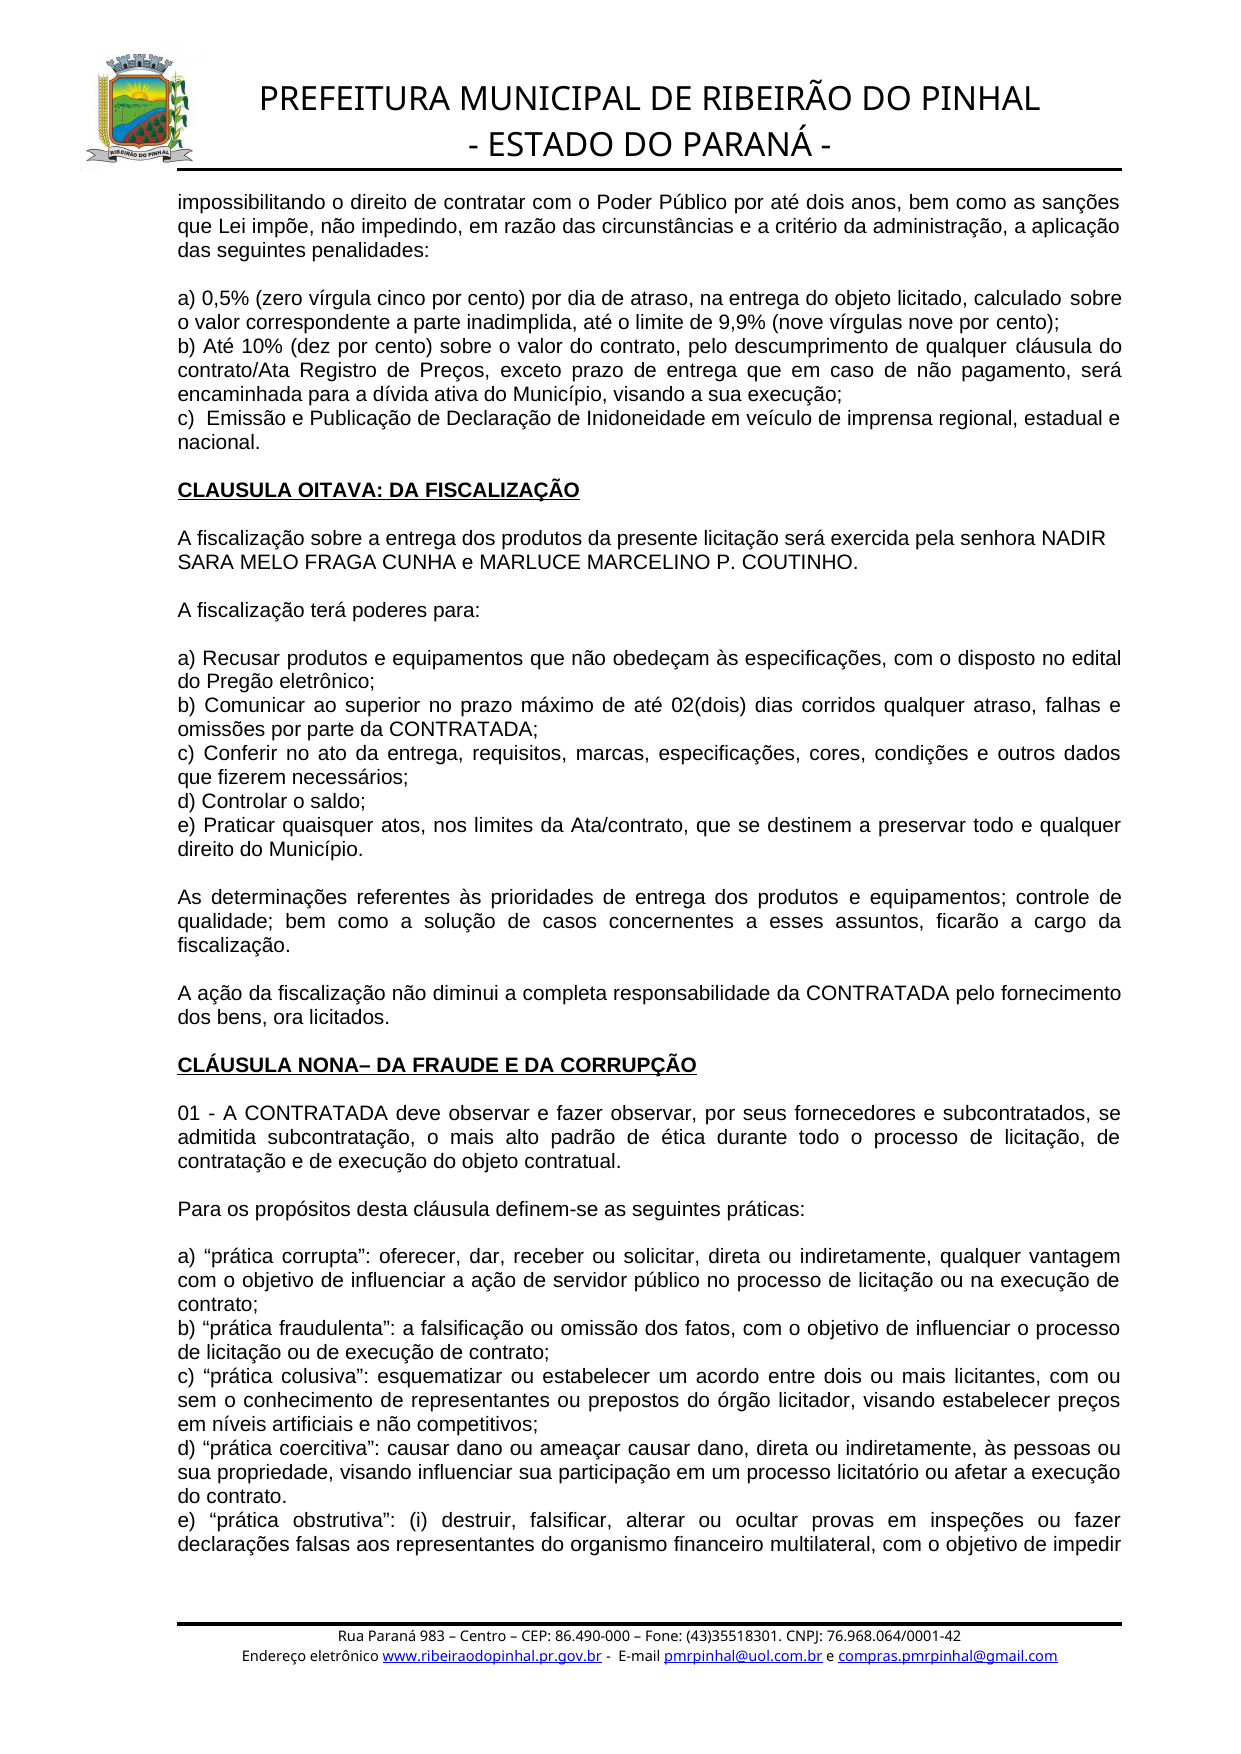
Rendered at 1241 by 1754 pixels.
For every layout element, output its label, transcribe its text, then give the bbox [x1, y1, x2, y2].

text a) 0,5% (zero vírgula cinco por cento) por dia de atraso, na entrega do objeto licitado, calculado sobre o valor correspondente a parte inadimplida, até o limite de 9,9% (nove vírgulas nove por cento); [177, 286, 1122, 334]
text a) Recusar produtos e equipamentos que não obedeçam às especificações, com o disposto no edital do Pregão eletrônico; [177, 645, 1122, 693]
text A fiscalização terá poderes para: [177, 597, 1122, 621]
text d) “prática coercitiva”: causar dano ou ameaçar causar dano, direta ou indiretamente, às pessoas ou sua propriedade, visando influenciar sua participação em um processo licitatório ou afetar a execução do contrato. [177, 1436, 1122, 1508]
text A fiscalização sobre a entrega dos produtos da presente licitação será exercida pela senhora NADIR SARA MELO FRAGA CUNHA e MARLUCE MARCELINO P. COUTINHO. [177, 526, 1122, 573]
text Para os propósitos desta cláusula definem-se as seguintes práticas: [177, 1196, 1122, 1220]
text c) “prática colusiva”: esquematizar ou estabelecer um acordo entre dois ou mais licitantes, com ou sem o conhecimento de representantes ou prepostos do órgão licitador, visando estabelecer preços em níveis artificiais e não competitivos; [177, 1364, 1122, 1436]
text d) Controlar o saldo; [177, 789, 1122, 813]
text A ação da fiscalização não diminui a completa responsabilidade da CONTRATADA pelo fornecimento dos bens, ora licitados. [177, 981, 1122, 1029]
text c) Emissão e Publicação de Declaração de Inidoneidade em veículo de imprensa regional, estadual e nacional. [177, 406, 1122, 454]
text CLÁUSULA NONA– DA FRAUDE E DA CORRUPÇÃO [177, 1053, 1122, 1077]
text b) “prática fraudulenta”: a falsificação ou omissão dos fatos, com o objetivo de influenciar o processo de licitação ou de execução de contrato; [177, 1316, 1122, 1364]
picture [79, 45, 202, 171]
text c) Conferir no ato da entrega, requisitos, marcas, especificações, cores, condições e outros dados que fizerem necessários; [177, 741, 1122, 789]
text a) “prática corrupta”: oferecer, dar, receber ou solicitar, direta ou indiretamente, qualquer vantagem com o objetivo de influenciar a ação de servidor público no processo de licitação ou na execução de contrato; [177, 1244, 1122, 1316]
text b) Até 10% (dez por cento) sobre o valor do contrato, pelo descumprimento de qualquer cláusula do contrato/Ata Registro de Preços, exceto prazo de entrega que em caso de não pagamento, será encaminhada para a dívida ativa do Município, visando a sua execução; [177, 334, 1122, 406]
text 01 - A CONTRATADA deve observar e fazer observar, por seus fornecedores e subcontratados, se admitida subcontratação, o mais alto padrão de ética durante todo o processo de licitação, de contratação e de execução do objeto contratual. [177, 1101, 1122, 1172]
text As determinações referentes às prioridades de entrega dos produtos e equipamentos; controle de qualidade; bem como a solução de casos concernentes a esses assuntos, ficarão a cargo da fiscalização. [177, 885, 1122, 957]
text e) Praticar quaisquer atos, nos limites da Ata/contrato, que se destinem a preservar todo e qualquer direito do Município. [177, 813, 1122, 861]
text b) Comunicar ao superior no prazo máximo de até 02(dois) dias corridos qualquer atraso, falhas e omissões por parte da CONTRATADA; [177, 693, 1122, 741]
text CLAUSULA OITAVA: DA FISCALIZAÇÃO [177, 478, 1122, 502]
